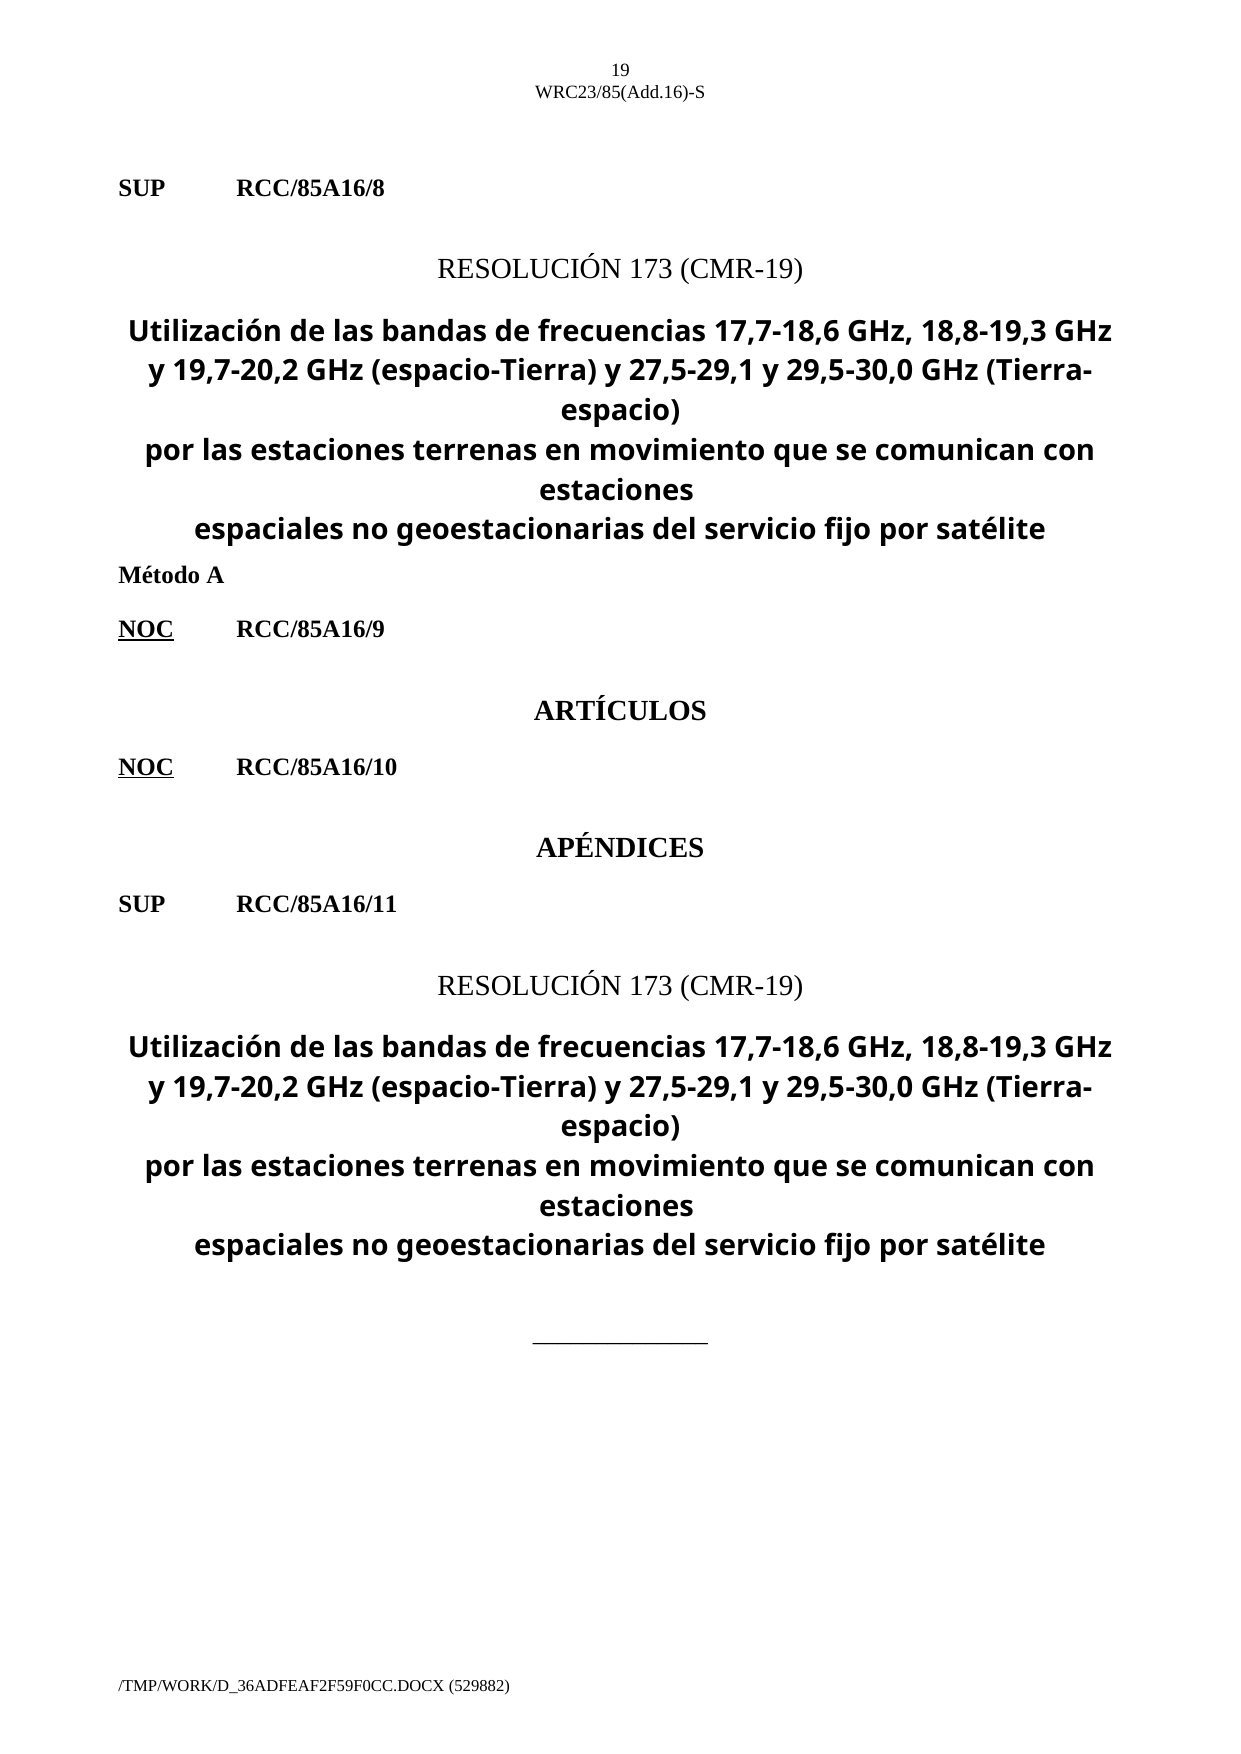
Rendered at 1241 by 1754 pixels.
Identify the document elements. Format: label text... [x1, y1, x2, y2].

text ______________ [118, 1318, 1122, 1347]
text Utilización de las bandas de frecuencias 17,7-18,6 GHz, 18,8-19,3 GHz y 19,7-20,2 GHz (espacio-Tierra) y 27,5-29,1 y 29,5-30,0 GHz (Tierra-espacio) por las estaciones terrenas en movimiento que se comunican con estaciones espaciales no geoestacionarias del servicio fijo por satélite [118, 1026, 1122, 1264]
text RESOLUCIÓN 173 (CMR-19) [118, 968, 1122, 1001]
text NOC RCC/85A16/10 [118, 752, 1122, 780]
text NOC RCC/85A16/9 [118, 614, 1122, 643]
text RESOLUCIÓN 173 (CMR-19) [118, 251, 1122, 285]
text SUP RCC/85A16/8 [118, 173, 1122, 201]
text ARTÍCULOS [118, 693, 1122, 727]
text Método A [118, 561, 1122, 589]
text APÉNDICES [118, 830, 1122, 864]
text SUP RCC/85A16/11 [118, 889, 1122, 918]
text Utilización de las bandas de frecuencias 17,7-18,6 GHz, 18,8-19,3 GHz y 19,7-20,2 GHz (espacio-Tierra) y 27,5-29,1 y 29,5-30,0 GHz (Tierra-espacio) por las estaciones terrenas en movimiento que se comunican con estaciones espaciales no geoestacionarias del servicio fijo por satélite [118, 310, 1122, 548]
